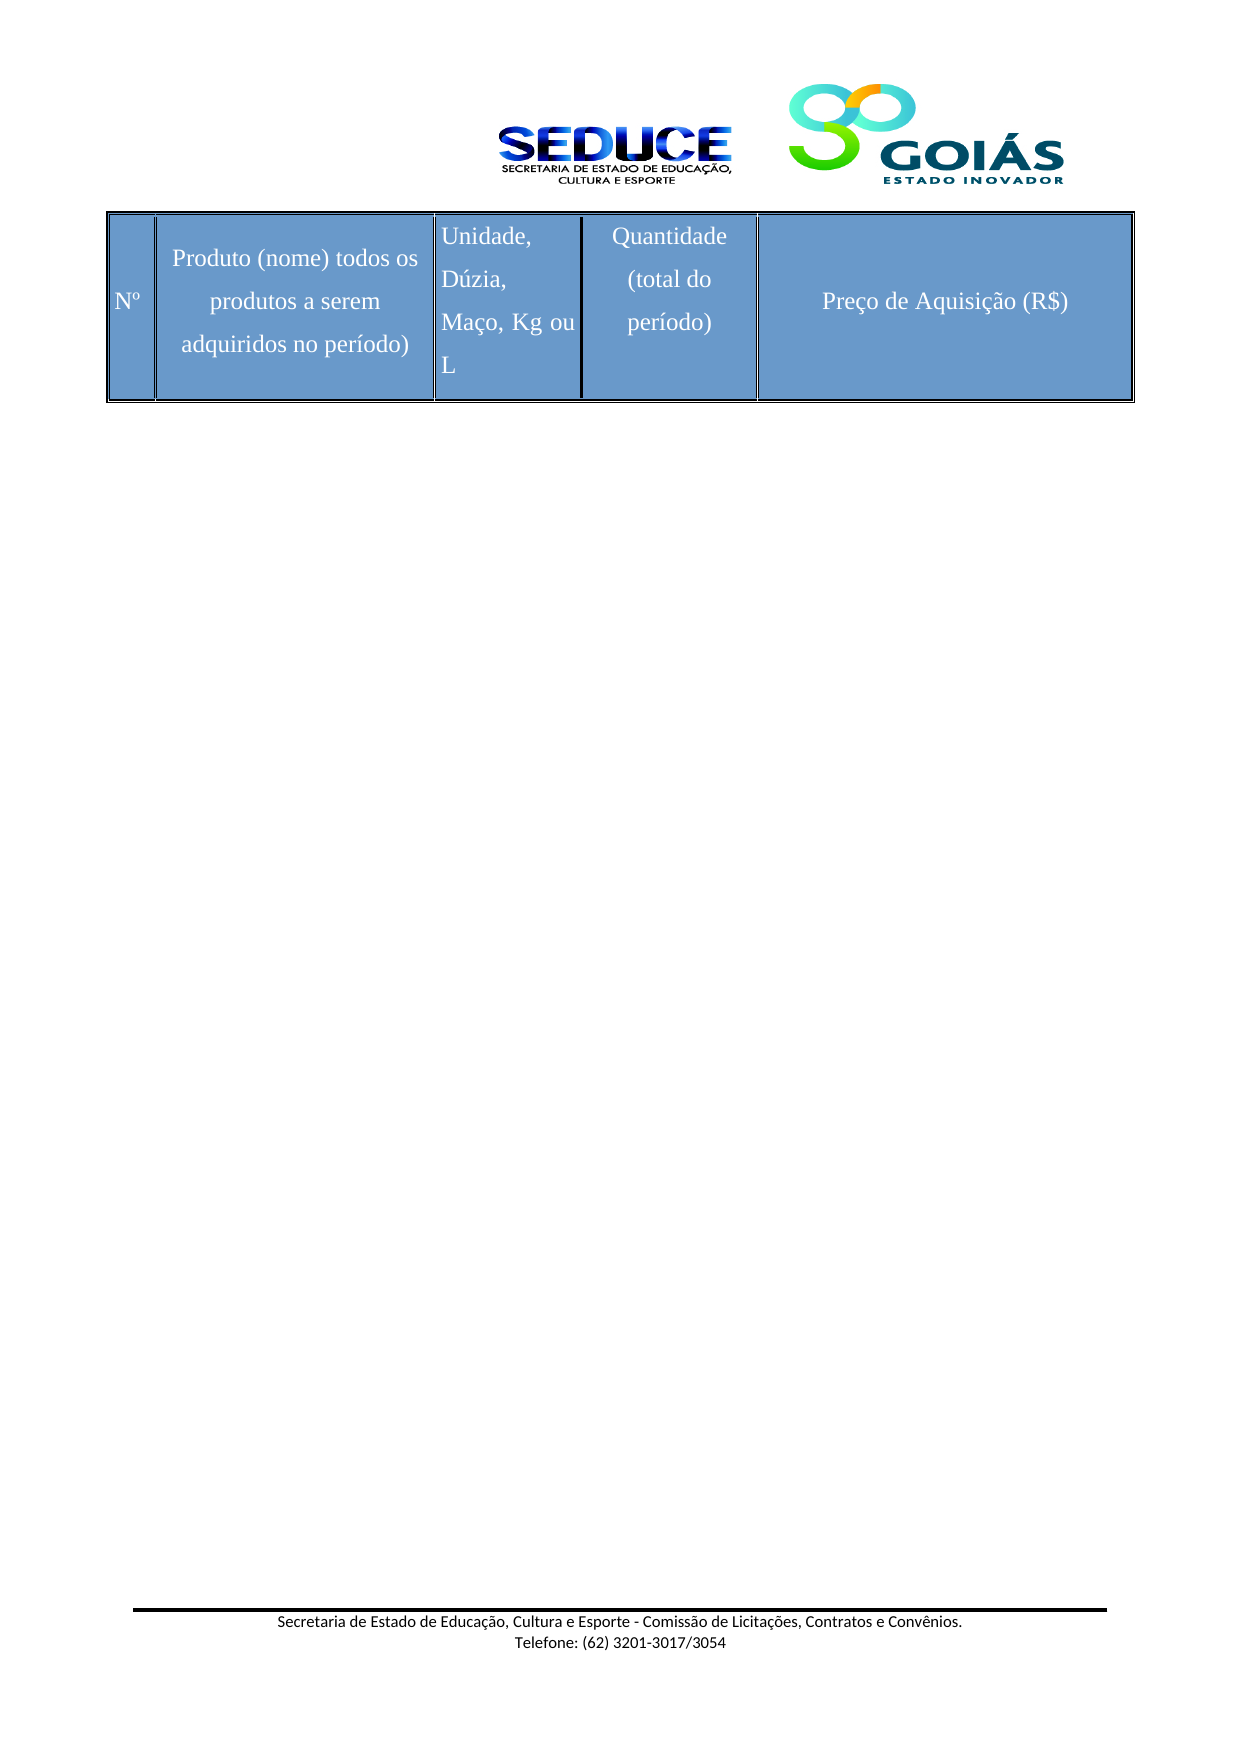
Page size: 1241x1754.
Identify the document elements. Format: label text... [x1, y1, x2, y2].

picture [477, 73, 1108, 211]
table_header Preço de Aquisição (R$) [758, 215, 1131, 399]
table_header Nº [110, 215, 156, 399]
table_header Produto (nome) todos os produtos a serem adquiridos no período) [156, 215, 434, 399]
table_header Unidade, Dúzia, Maço, Kg ou L [435, 215, 581, 399]
table_header Quantidade (total do período) [581, 215, 757, 399]
